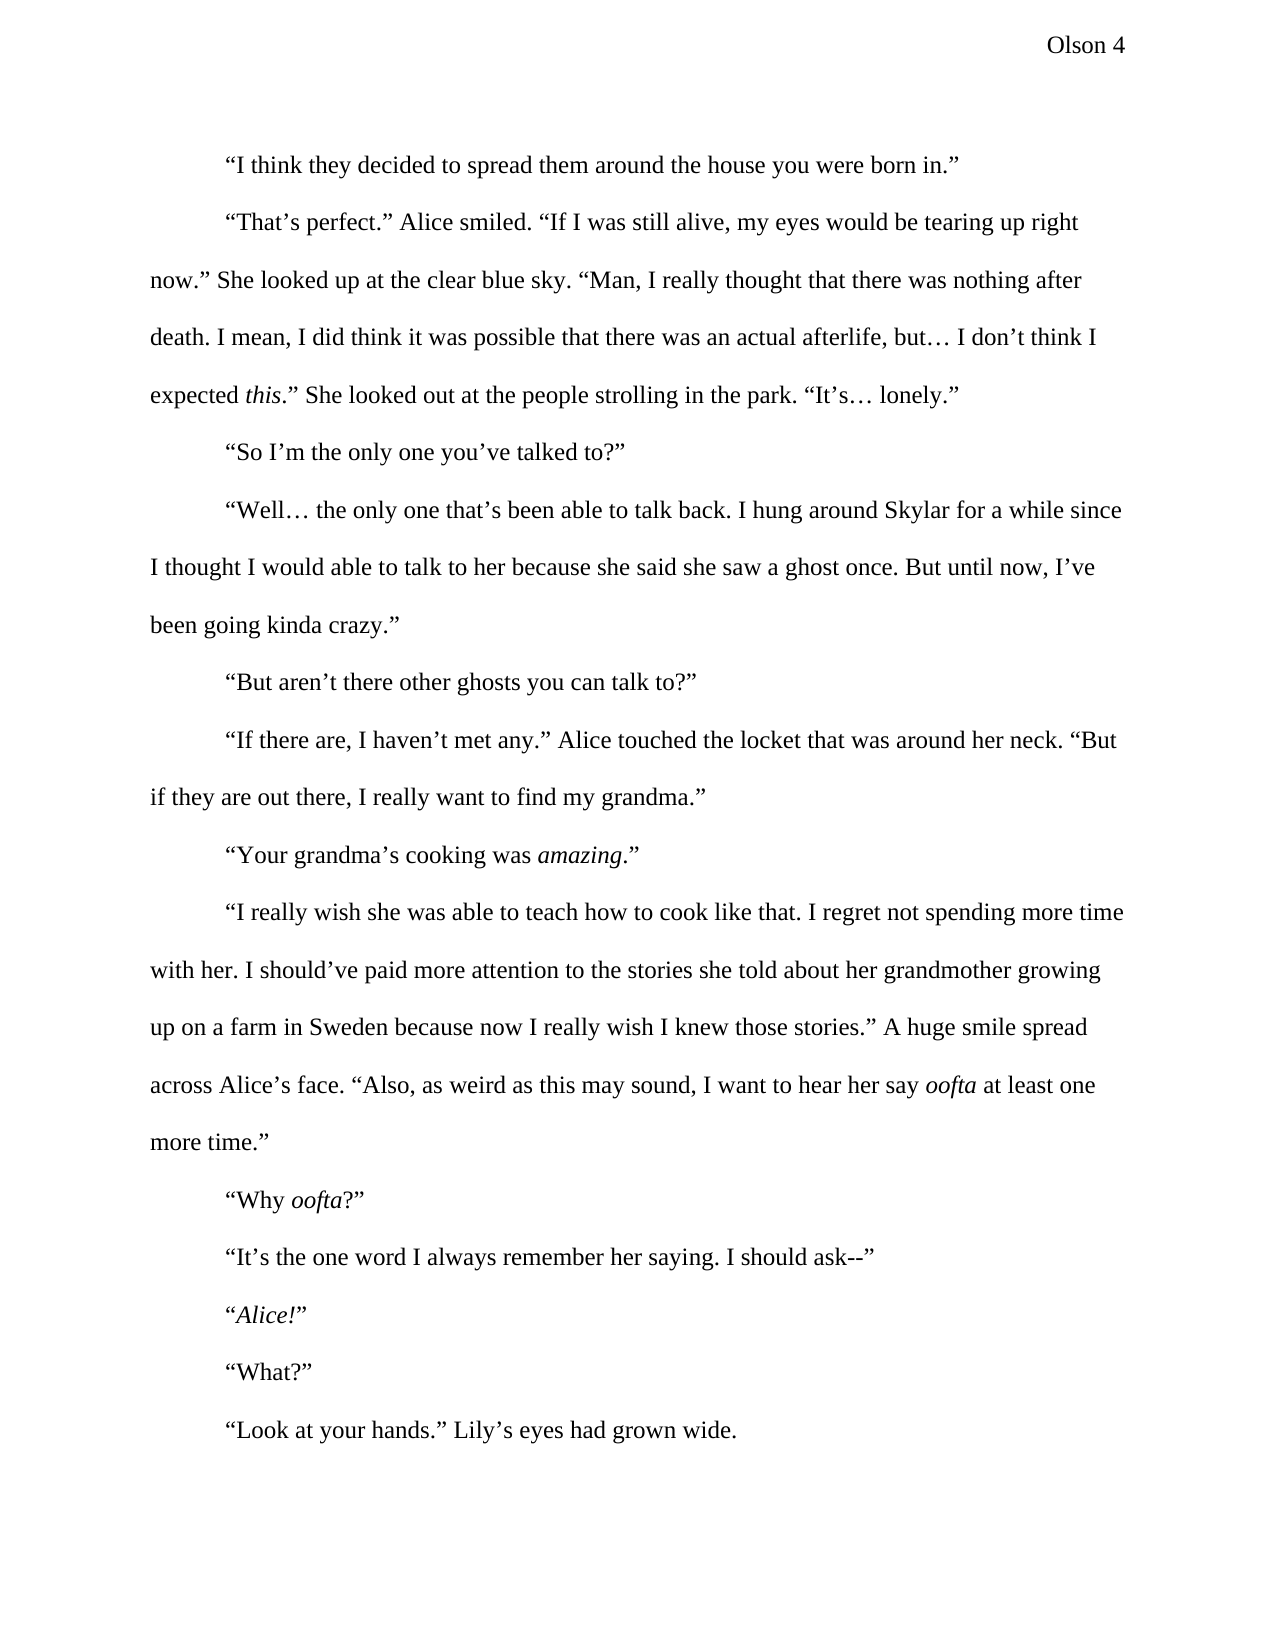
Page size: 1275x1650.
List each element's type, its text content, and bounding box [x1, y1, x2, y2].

text “Why oofta?” [150, 1185, 1125, 1214]
text “That’s perfect.” Alice smiled. “If I was still alive, my eyes would be tearing up right now.” She looked up at the clear blue sky. “Man, I really thought that there was nothing after death. I mean, I did think it was possible that there was an actual afterlife, but… I don’t think I expected this.” She looked out at the people strolling in the park. “It’s… lonely.” [150, 207, 1125, 409]
text “But aren’t there other ghosts you can talk to?” [150, 667, 1125, 696]
text “Your grandma’s cooking was amazing.” [150, 840, 1125, 869]
text “What?” [150, 1357, 1125, 1386]
text “Well… the only one that’s been able to talk back. I hung around Skylar for a while since I thought I would able to talk to her because she said she saw a ghost once. But until now, I’ve been going kinda crazy.” [150, 495, 1125, 639]
text “So I’m the only one you’ve talked to?” [150, 437, 1125, 466]
text “Alice!” [150, 1300, 1125, 1329]
text “Look at your hands.” Lily’s eyes had grown wide. [150, 1415, 1125, 1444]
text “It’s the one word I always remember her saying. I should ask--” [150, 1242, 1125, 1271]
text “If there are, I haven’t met any.” Alice touched the locket that was around her neck. “But if they are out there, I really want to find my grandma.” [150, 725, 1125, 811]
text “I think they decided to spread them around the house you were born in.” [150, 150, 1125, 179]
text “I really wish she was able to teach how to cook like that. I regret not spending more time with her. I should’ve paid more attention to the stories she told about her grandmother growing up on a farm in Sweden because now I really wish I knew those stories.” A huge smile spread across Alice’s face. “Also, as weird as this may sound, I want to hear her say oofta at least one more time.” [150, 897, 1125, 1156]
